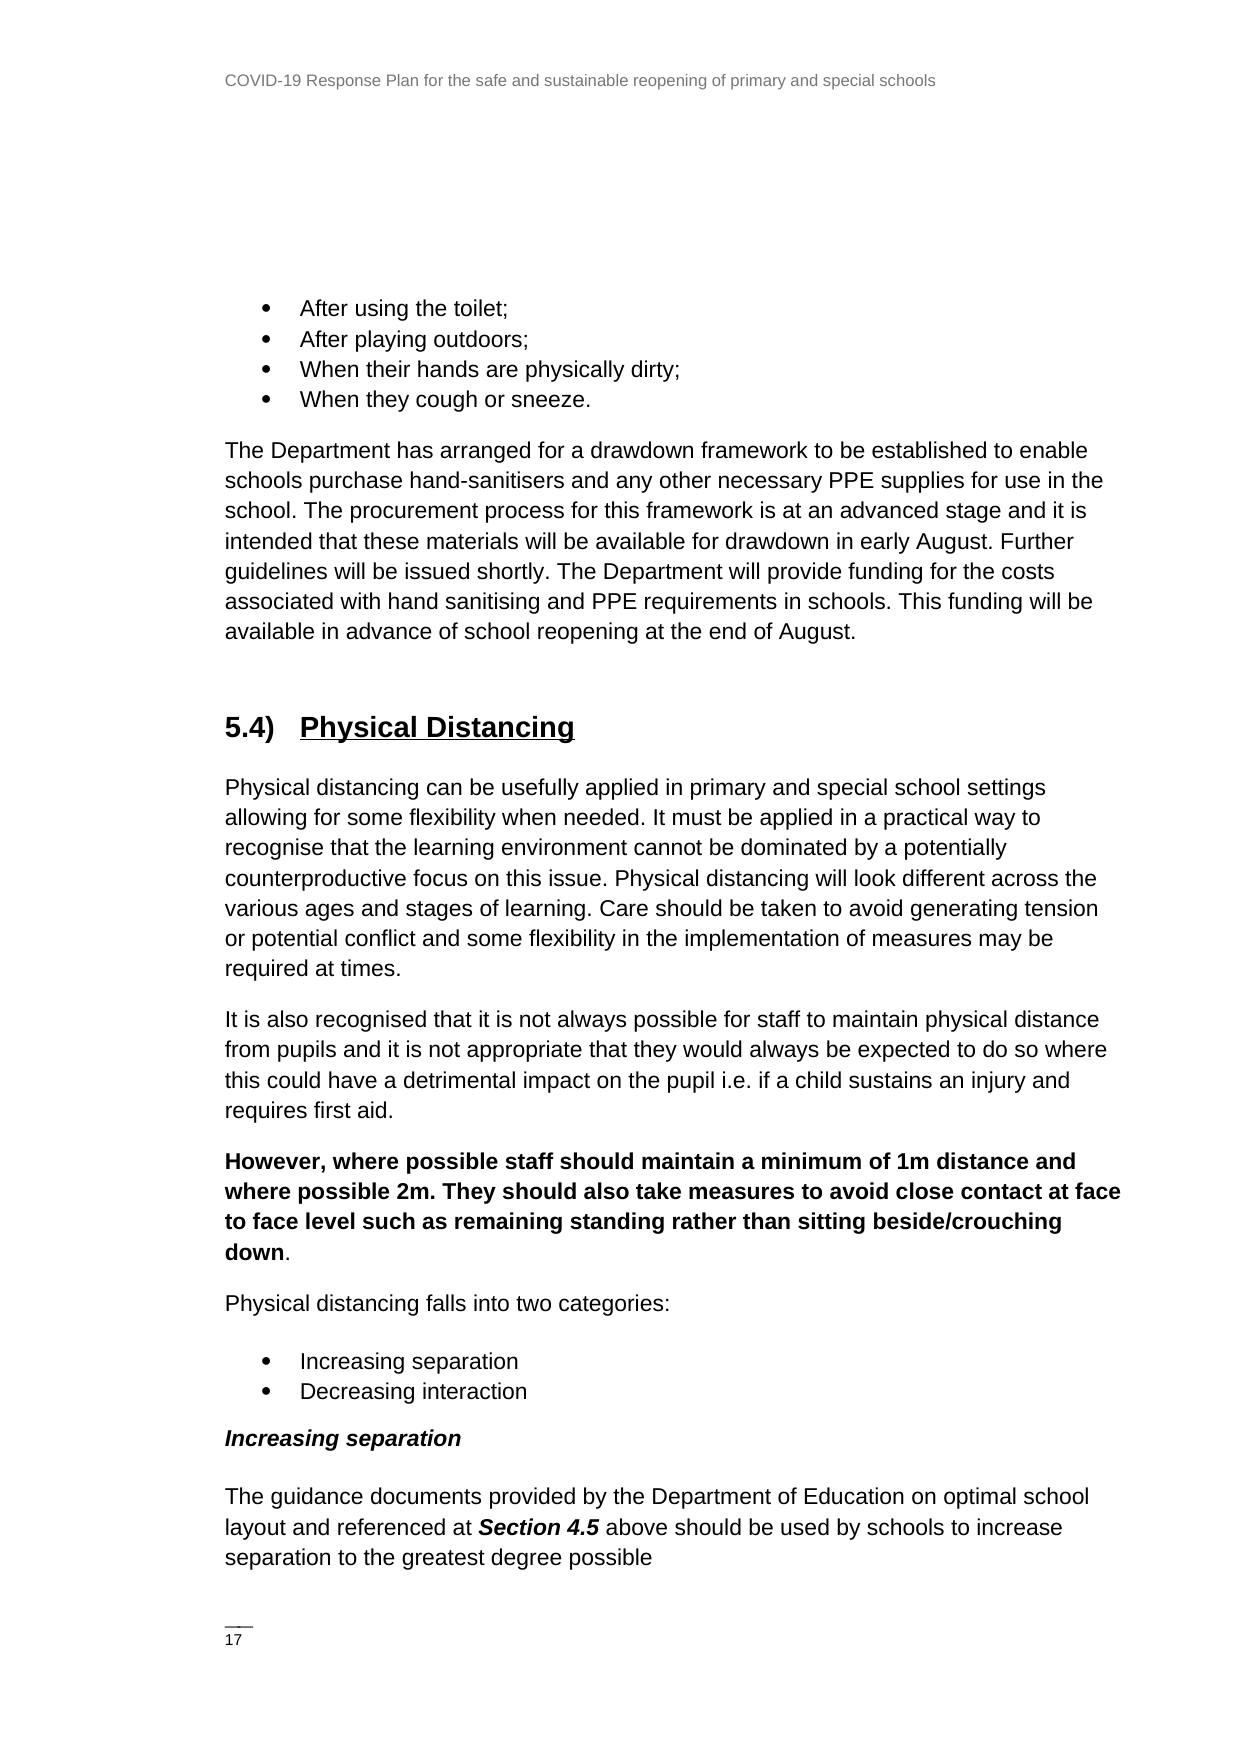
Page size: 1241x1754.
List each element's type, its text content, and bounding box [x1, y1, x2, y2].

list When their hands are physically dirty; [262, 356, 1122, 382]
text Physical distancing can be usefully applied in primary and special school settings allowing for some flexibility when needed. It must be applied in a practical way to recognise that the learning environment cannot be dominated by a potentially counterproductive focus on this issue. Physical distancing will look different across the various ages and stages of learning. Care should be taken to avoid generating tension or potential conflict and some flexibility in the implementation of measures may be required at times. [224, 774, 1122, 982]
list When they cough or sneeze. [262, 386, 1122, 412]
list After using the toilet; [262, 295, 1122, 322]
list Physical Distancing [224, 709, 1122, 743]
text Increasing separation [224, 1425, 1122, 1451]
list Increasing separation [262, 1348, 1122, 1374]
text The Department has arranged for a drawdown framework to be established to enable schools purchase hand-sanitisers and any other necessary PPE supplies for use in the school. The procurement process for this framework is at an advanced stage and it is intended that these materials will be available for drawdown in early August. Further guidelines will be issued shortly. The Department will provide funding for the costs associated with hand sanitising and PPE requirements in schools. This funding will be available in advance of school reopening at the end of August. [224, 437, 1122, 644]
list Decreasing interaction [262, 1378, 1122, 1404]
text Physical distancing falls into two categories: [224, 1289, 1122, 1316]
text However, where possible staff should maintain a minimum of 1m distance and where possible 2m. They should also take measures to avoid close contact at face to face level such as remaining standing rather than sitting beside/crouching down. [224, 1148, 1122, 1265]
text It is also recognised that it is not always possible for staff to maintain physical distance from pupils and it is not appropriate that they would always be expected to do so where this could have a detrimental impact on the pupil i.e. if a child sustains an injury and requires first aid. [224, 1006, 1122, 1123]
list After playing outdoors; [262, 326, 1122, 352]
text The guidance documents provided by the Department of Education on optimal school layout and referenced at Section 4.5 above should be used by schools to increase separation to the greatest degree possible [224, 1483, 1122, 1570]
